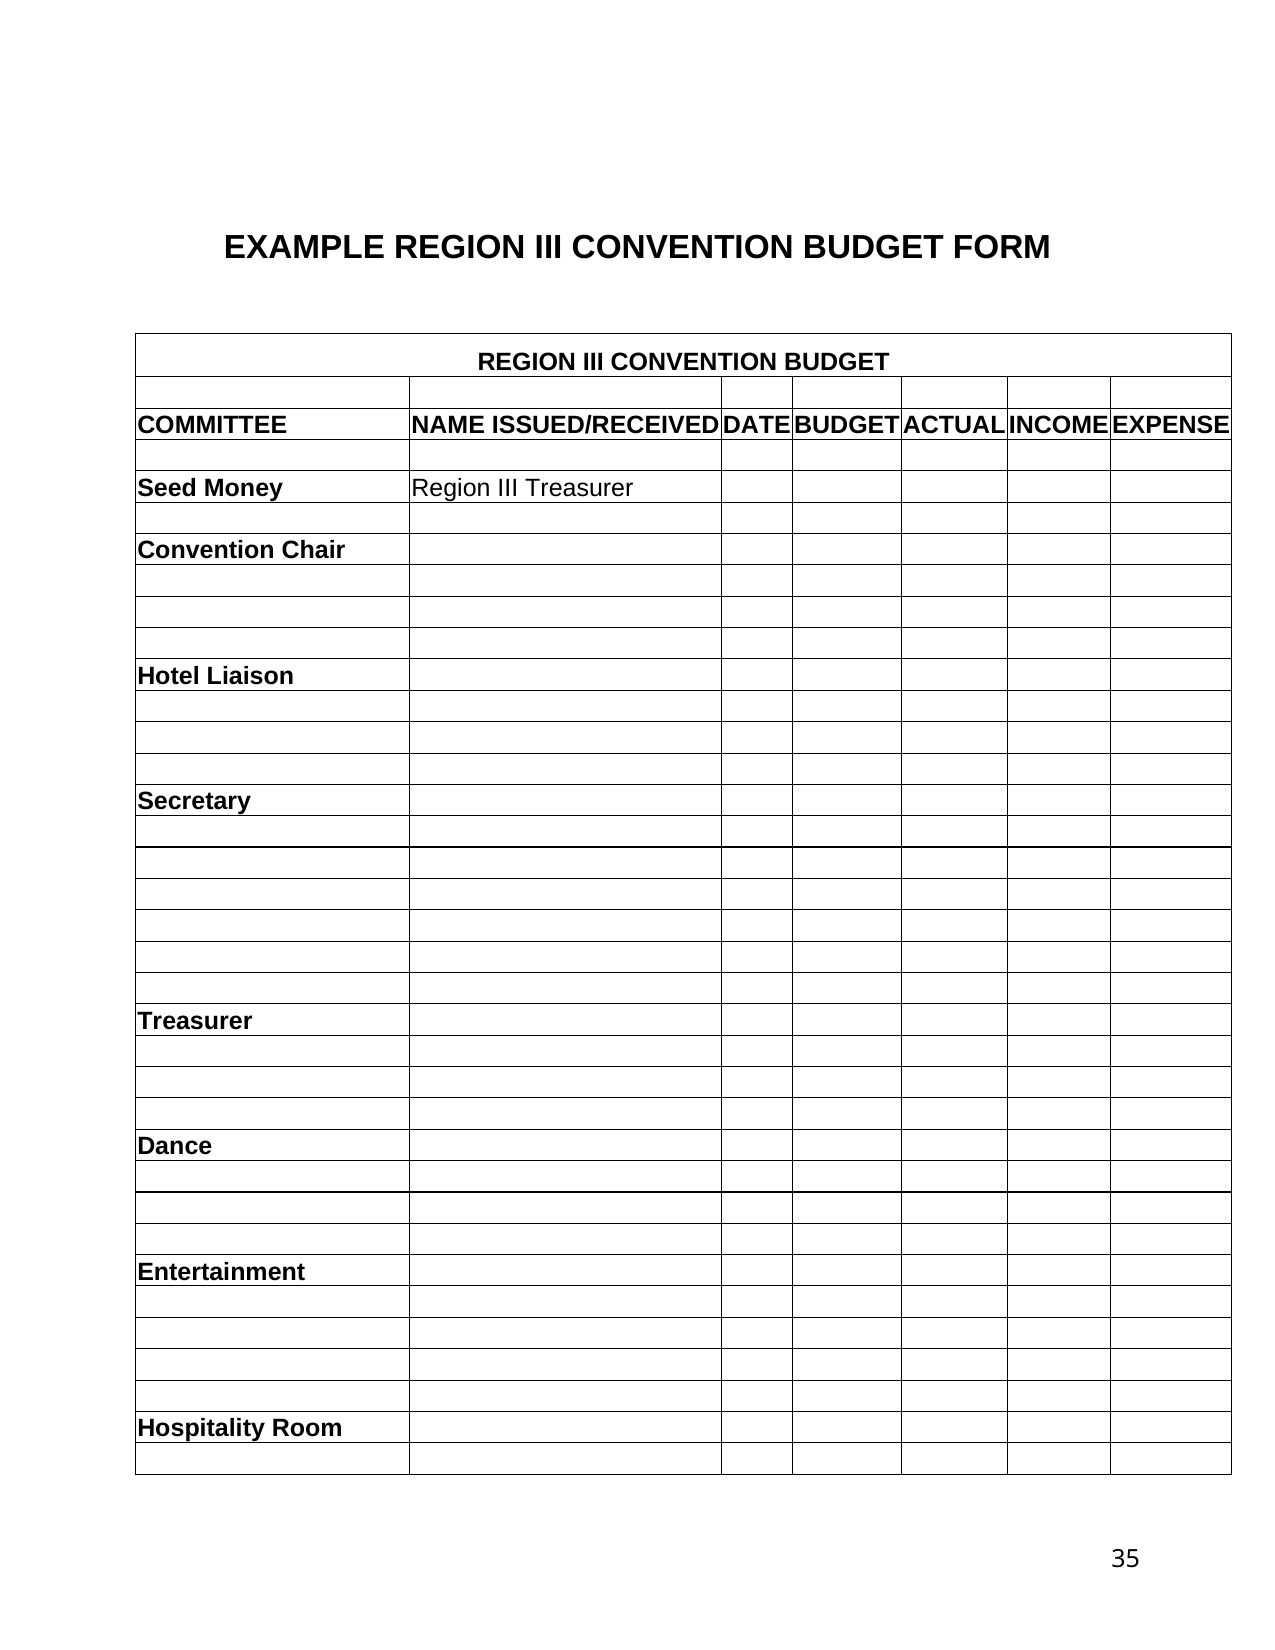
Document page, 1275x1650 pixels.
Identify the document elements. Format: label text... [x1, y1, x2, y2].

table_cell [410, 754, 721, 784]
table_cell [793, 503, 901, 533]
table_cell [793, 785, 901, 815]
table_cell [410, 848, 721, 878]
table_cell [902, 1224, 1007, 1254]
table_cell [1111, 1286, 1231, 1317]
table_cell [902, 973, 1007, 1003]
table_cell [136, 879, 409, 909]
table_cell [793, 1067, 901, 1097]
table_cell [722, 910, 792, 941]
table_cell [136, 816, 409, 846]
table_cell [410, 1318, 721, 1348]
table_cell [902, 1318, 1007, 1348]
table_cell [1111, 754, 1231, 784]
table_cell [1111, 628, 1231, 658]
table_cell [410, 1286, 721, 1317]
table_cell [793, 377, 901, 407]
table_cell COMMITTEE [136, 409, 409, 439]
table_cell [722, 942, 792, 972]
table_cell Entertainment [136, 1255, 409, 1285]
table_cell EXPENSE [1111, 409, 1231, 439]
table_cell [793, 1443, 901, 1473]
table_cell [722, 1161, 792, 1191]
table_cell [793, 691, 901, 721]
table_cell [793, 1193, 901, 1223]
table_cell [1111, 377, 1231, 407]
table_cell [793, 816, 901, 846]
table_cell [136, 1036, 409, 1066]
table_cell [793, 1381, 901, 1411]
table_cell [136, 628, 409, 658]
table_cell [722, 377, 792, 407]
table_cell [410, 1193, 721, 1223]
table_cell [1111, 534, 1231, 564]
table_cell [136, 1161, 409, 1191]
table_cell [410, 1161, 721, 1191]
table_cell [722, 973, 792, 1003]
table_cell [1111, 471, 1231, 502]
table_cell [1111, 816, 1231, 846]
table_cell [902, 816, 1007, 846]
table_cell Region III Treasurer [410, 471, 721, 502]
table_cell [722, 1255, 792, 1285]
table_cell ACTUAL [902, 409, 1007, 439]
table_cell [722, 1067, 792, 1097]
table_cell [410, 1130, 721, 1160]
table_cell [793, 1412, 901, 1442]
table_cell [722, 440, 792, 470]
table_cell [793, 1036, 901, 1066]
table_cell [902, 1036, 1007, 1066]
table_cell [902, 785, 1007, 815]
table_cell [1008, 628, 1110, 658]
table_cell [410, 1067, 721, 1097]
table_cell [136, 597, 409, 627]
table_cell [722, 848, 792, 878]
text EXAMPLE REGION III CONVENTION BUDGET FORM [135, 227, 1140, 265]
table_cell [1111, 879, 1231, 909]
table_cell [410, 440, 721, 470]
table_cell [722, 628, 792, 658]
table_cell [793, 534, 901, 564]
table_cell [1008, 1193, 1110, 1223]
table_cell [722, 534, 792, 564]
table_cell [902, 440, 1007, 470]
table_cell [410, 1036, 721, 1066]
table_cell [1111, 722, 1231, 752]
table_cell [793, 1098, 901, 1129]
table_cell [722, 1036, 792, 1066]
table_cell [793, 565, 901, 596]
table_cell [410, 659, 721, 690]
table_cell [793, 1349, 901, 1379]
table_cell [1008, 942, 1110, 972]
table_cell [902, 1349, 1007, 1379]
table_cell [902, 1443, 1007, 1473]
table_cell [1008, 1004, 1110, 1034]
table_cell [902, 597, 1007, 627]
table_cell [410, 1349, 721, 1379]
table_cell [1111, 942, 1231, 972]
table_cell [1111, 1161, 1231, 1191]
table_cell [1111, 691, 1231, 721]
table_cell [136, 942, 409, 972]
table_cell [136, 848, 409, 878]
table_cell [902, 1067, 1007, 1097]
table_cell [902, 1412, 1007, 1442]
table_cell [1008, 440, 1110, 470]
table_cell [793, 1255, 901, 1285]
table_cell [1008, 816, 1110, 846]
table_cell [136, 1443, 409, 1473]
table_cell [793, 879, 901, 909]
table_cell [1111, 440, 1231, 470]
table_cell [136, 377, 409, 407]
table_cell [902, 659, 1007, 690]
table_cell [1111, 565, 1231, 596]
table_cell [1008, 1412, 1110, 1442]
table_cell [902, 848, 1007, 878]
table_cell [410, 1224, 721, 1254]
table_cell DATE [722, 409, 792, 439]
table_cell [1008, 910, 1110, 941]
table_cell [793, 942, 901, 972]
table_cell [136, 1067, 409, 1097]
table_cell [136, 440, 409, 470]
table_cell [1008, 597, 1110, 627]
table_cell [136, 1286, 409, 1317]
table_cell [1111, 597, 1231, 627]
table_cell [136, 1193, 409, 1223]
table_cell [1008, 503, 1110, 533]
table_cell [722, 659, 792, 690]
table_cell [722, 597, 792, 627]
table_cell [1008, 471, 1110, 502]
table_cell [722, 1349, 792, 1379]
table_cell [722, 691, 792, 721]
table_cell [722, 1443, 792, 1473]
table_cell NAME ISSUED/RECEIVED [410, 409, 721, 439]
table_cell [793, 597, 901, 627]
table_cell [136, 1224, 409, 1254]
table_cell [793, 440, 901, 470]
table_cell [902, 503, 1007, 533]
table_cell [136, 1318, 409, 1348]
table_cell [1111, 1004, 1231, 1034]
table_cell [1008, 1067, 1110, 1097]
table_cell [1111, 1036, 1231, 1066]
table_cell [902, 1161, 1007, 1191]
table_cell [902, 1381, 1007, 1411]
table_cell [902, 534, 1007, 564]
table_cell [722, 1193, 792, 1223]
table_cell [1008, 1224, 1110, 1254]
table_cell [1008, 1255, 1110, 1285]
table_cell [1008, 1161, 1110, 1191]
table_cell [1008, 1349, 1110, 1379]
table_cell [1008, 691, 1110, 721]
table_cell [136, 565, 409, 596]
table_cell Secretary [136, 785, 409, 815]
table_cell [793, 659, 901, 690]
table_cell [136, 691, 409, 721]
table_cell [902, 942, 1007, 972]
table_cell [793, 1224, 901, 1254]
table_cell Dance [136, 1130, 409, 1160]
table_cell [793, 1004, 901, 1034]
table_cell [410, 910, 721, 941]
table_cell [1008, 1381, 1110, 1411]
table_cell [722, 1224, 792, 1254]
table_cell [1111, 1098, 1231, 1129]
table_cell [793, 722, 901, 752]
table_cell [793, 1318, 901, 1348]
table_cell [722, 1318, 792, 1348]
table_cell [1111, 1255, 1231, 1285]
table_cell [902, 1193, 1007, 1223]
table_cell [1111, 910, 1231, 941]
table_cell [410, 816, 721, 846]
table_cell [1008, 1318, 1110, 1348]
table_cell [410, 691, 721, 721]
table_cell [902, 879, 1007, 909]
table_cell [1111, 973, 1231, 1003]
table_cell [136, 1349, 409, 1379]
table_cell [902, 565, 1007, 596]
table_cell [722, 1130, 792, 1160]
table_cell [722, 1381, 792, 1411]
table_cell [902, 722, 1007, 752]
table_cell [722, 816, 792, 846]
table_cell [410, 565, 721, 596]
table_cell [1008, 1098, 1110, 1129]
table_cell [722, 471, 792, 502]
table_cell [1111, 1349, 1231, 1379]
table_cell [793, 973, 901, 1003]
table_cell [793, 628, 901, 658]
table_cell [793, 848, 901, 878]
table_cell [1111, 1443, 1231, 1473]
table_cell [902, 691, 1007, 721]
table_cell [410, 879, 721, 909]
table_cell [136, 910, 409, 941]
table_cell [1008, 785, 1110, 815]
table_cell [410, 597, 721, 627]
table_cell INCOME [1008, 409, 1110, 439]
table_cell [1111, 1067, 1231, 1097]
table_cell [1111, 1224, 1231, 1254]
table_cell [793, 754, 901, 784]
table_cell [410, 973, 721, 1003]
table_cell [410, 628, 721, 658]
table_cell [722, 1004, 792, 1034]
table_cell [793, 1130, 901, 1160]
table_cell [1111, 659, 1231, 690]
table_cell [410, 942, 721, 972]
table_cell [410, 1098, 721, 1129]
table_cell [902, 377, 1007, 407]
table_cell [136, 503, 409, 533]
table_cell [1111, 785, 1231, 815]
table_cell [1111, 1318, 1231, 1348]
table_cell [793, 1286, 901, 1317]
table_cell [1008, 879, 1110, 909]
table_cell [722, 503, 792, 533]
table_cell [1111, 1381, 1231, 1411]
table_cell [410, 377, 721, 407]
table_cell [1008, 848, 1110, 878]
table_cell [793, 1161, 901, 1191]
table_cell Treasurer [136, 1004, 409, 1034]
table_cell Seed Money [136, 471, 409, 502]
table_cell Hospitality Room [136, 1412, 409, 1442]
table_cell [902, 628, 1007, 658]
table_cell [1008, 659, 1110, 690]
table_cell [1111, 848, 1231, 878]
table_cell [1111, 1412, 1231, 1442]
table_cell Convention Chair [136, 534, 409, 564]
table_cell [722, 754, 792, 784]
table_cell [1008, 973, 1110, 1003]
table_cell [722, 1412, 792, 1442]
table_cell [410, 534, 721, 564]
table_cell [410, 785, 721, 815]
table_cell [722, 565, 792, 596]
table_cell Hotel Liaison [136, 659, 409, 690]
table_cell [410, 1443, 721, 1473]
table_cell [722, 785, 792, 815]
table_cell [136, 1381, 409, 1411]
table_cell [722, 722, 792, 752]
table_cell [1008, 1130, 1110, 1160]
table_cell [722, 1286, 792, 1317]
table_cell [136, 754, 409, 784]
table_header REGION III CONVENTION BUDGET [136, 334, 1231, 376]
table_cell [1008, 1036, 1110, 1066]
table_cell [902, 471, 1007, 502]
table_cell [722, 879, 792, 909]
table_cell [136, 973, 409, 1003]
table_cell [902, 1286, 1007, 1317]
table_cell [1008, 534, 1110, 564]
table_cell [1111, 1130, 1231, 1160]
table_cell [1008, 1443, 1110, 1473]
table_cell [410, 1381, 721, 1411]
table_cell [902, 754, 1007, 784]
table_cell [1008, 377, 1110, 407]
table_cell [1008, 1286, 1110, 1317]
table_cell [1008, 565, 1110, 596]
table_cell [902, 1130, 1007, 1160]
table_cell [136, 1098, 409, 1129]
table_cell [793, 910, 901, 941]
table_cell [410, 722, 721, 752]
table_cell [410, 503, 721, 533]
table_cell [410, 1255, 721, 1285]
table_cell [410, 1004, 721, 1034]
table_cell [136, 722, 409, 752]
table_cell [1111, 1193, 1231, 1223]
table_cell BUDGET [793, 409, 901, 439]
table_cell [793, 471, 901, 502]
table_cell [410, 1412, 721, 1442]
table_cell [1008, 722, 1110, 752]
table_cell [1111, 503, 1231, 533]
table_cell [722, 1098, 792, 1129]
table_cell [902, 1004, 1007, 1034]
table_cell [1008, 754, 1110, 784]
table_cell [902, 910, 1007, 941]
table_cell [902, 1255, 1007, 1285]
table_cell [902, 1098, 1007, 1129]
